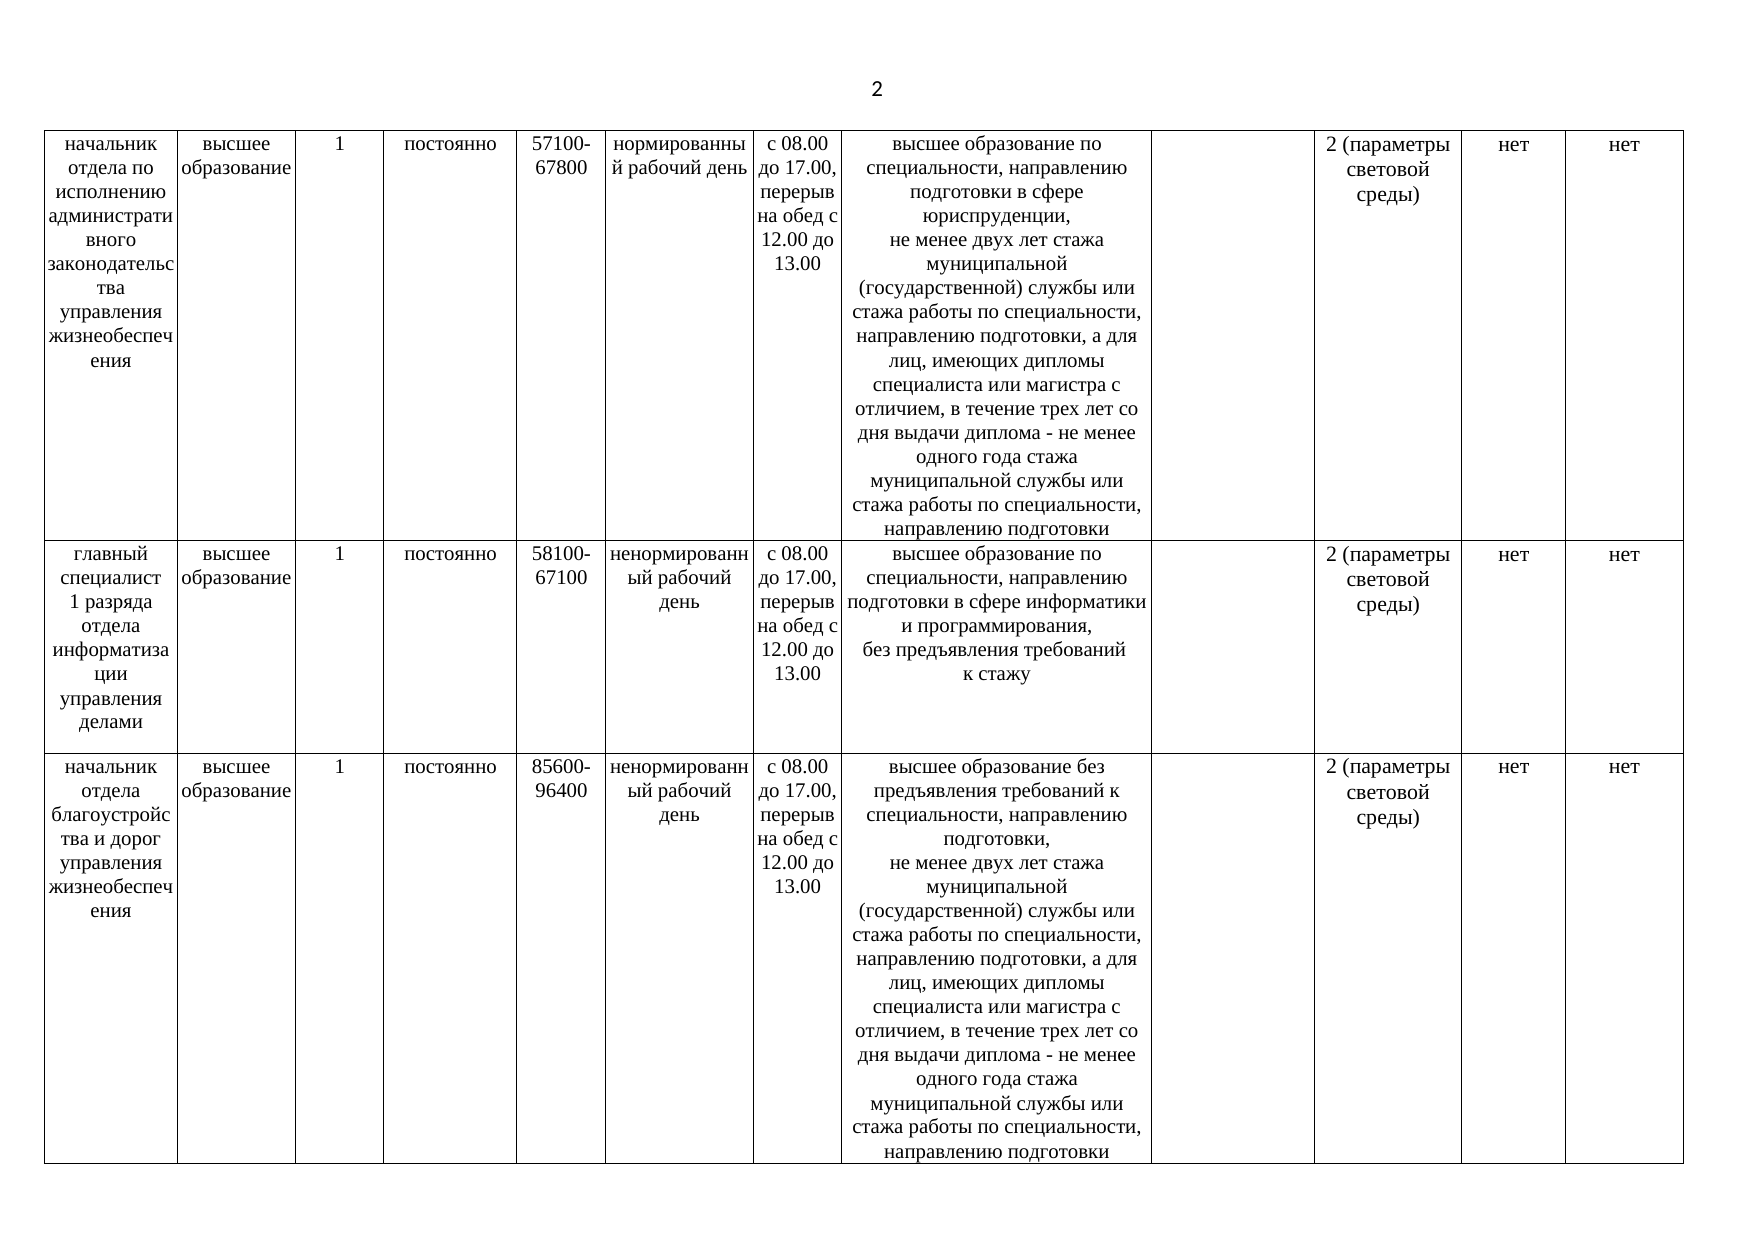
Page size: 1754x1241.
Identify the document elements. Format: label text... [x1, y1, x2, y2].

table_cell 57100-67800 [517, 131, 605, 540]
table_cell нет [1566, 131, 1683, 540]
table_cell постоянно [384, 131, 516, 540]
table_cell 58100-67100 [517, 541, 605, 752]
table_cell ненормированный рабочий день [606, 754, 753, 1163]
table_cell 2 (параметры световой среды) [1315, 131, 1461, 540]
table_cell постоянно [384, 541, 516, 752]
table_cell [1315, 754, 1461, 1163]
table_cell нет [1566, 541, 1683, 752]
table_cell главный специалист 1 разряда отдела информатизации управления делами [45, 541, 177, 752]
table_cell с 08.00 до 17.00, перерыв на обед с 12.00 до 13.00 [754, 131, 841, 540]
table_cell 1 [296, 754, 383, 1163]
table_cell 1 [296, 541, 383, 752]
table_cell высшее образование [178, 131, 295, 540]
table_cell высшее образование без предъявления требований к специальности, направлению подготовки, не менее двух лет стажа муниципальной (государственной) службы или стажа работы по специальности, направлению подготовки, а для лиц, имеющих дипломы специалиста или магистра с отличием, в течение трех лет со дня выдачи диплома - не менее одного года стажа муниципальной службы или стажа работы по специальности, направлению подготовки [842, 754, 1151, 1163]
table_cell постоянно [384, 754, 516, 1163]
table_cell [1152, 754, 1314, 1163]
table_cell нет [1462, 541, 1565, 752]
table_cell высшее образование по специальности, направлению подготовки в сфере юриспруденции, не менее двух лет стажа муниципальной (государственной) службы или стажа работы по специальности, направлению подготовки, а для лиц, имеющих дипломы специалиста или магистра с отличием, в течение трех лет со дня выдачи диплома - не менее одного года стажа муниципальной службы или стажа работы по специальности, направлению подготовки [842, 131, 1151, 540]
table_cell нет [1566, 754, 1683, 1163]
table_cell нормированный рабочий день [606, 131, 753, 540]
table_cell высшее образование по специальности, направлению подготовки в сфере информатики и программирования, без предъявления требований к стажу [842, 541, 1151, 752]
table_cell 85600-96400 [517, 754, 605, 1163]
table_cell высшее образование [178, 541, 295, 752]
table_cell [754, 754, 841, 1163]
table_cell 1 [296, 131, 383, 540]
table_cell нет [1462, 131, 1565, 540]
table_cell нет [1462, 754, 1565, 1163]
table_cell с 08.00 до 17.00, перерыв на обед с 12.00 до 13.00 [754, 541, 841, 752]
table_cell высшее образование [178, 754, 295, 1163]
table_cell начальник отдела благоустройства и дорог управления жизнеобеспечения [45, 754, 177, 1163]
table_cell ненормированный рабочий день [606, 541, 753, 752]
table_cell 2 (параметры световой среды) [1315, 541, 1461, 752]
table_cell начальник отдела по исполнению административного законодательства управления жизнеобеспечения [45, 131, 177, 540]
table_cell [1152, 541, 1314, 752]
table_cell [1152, 131, 1314, 540]
